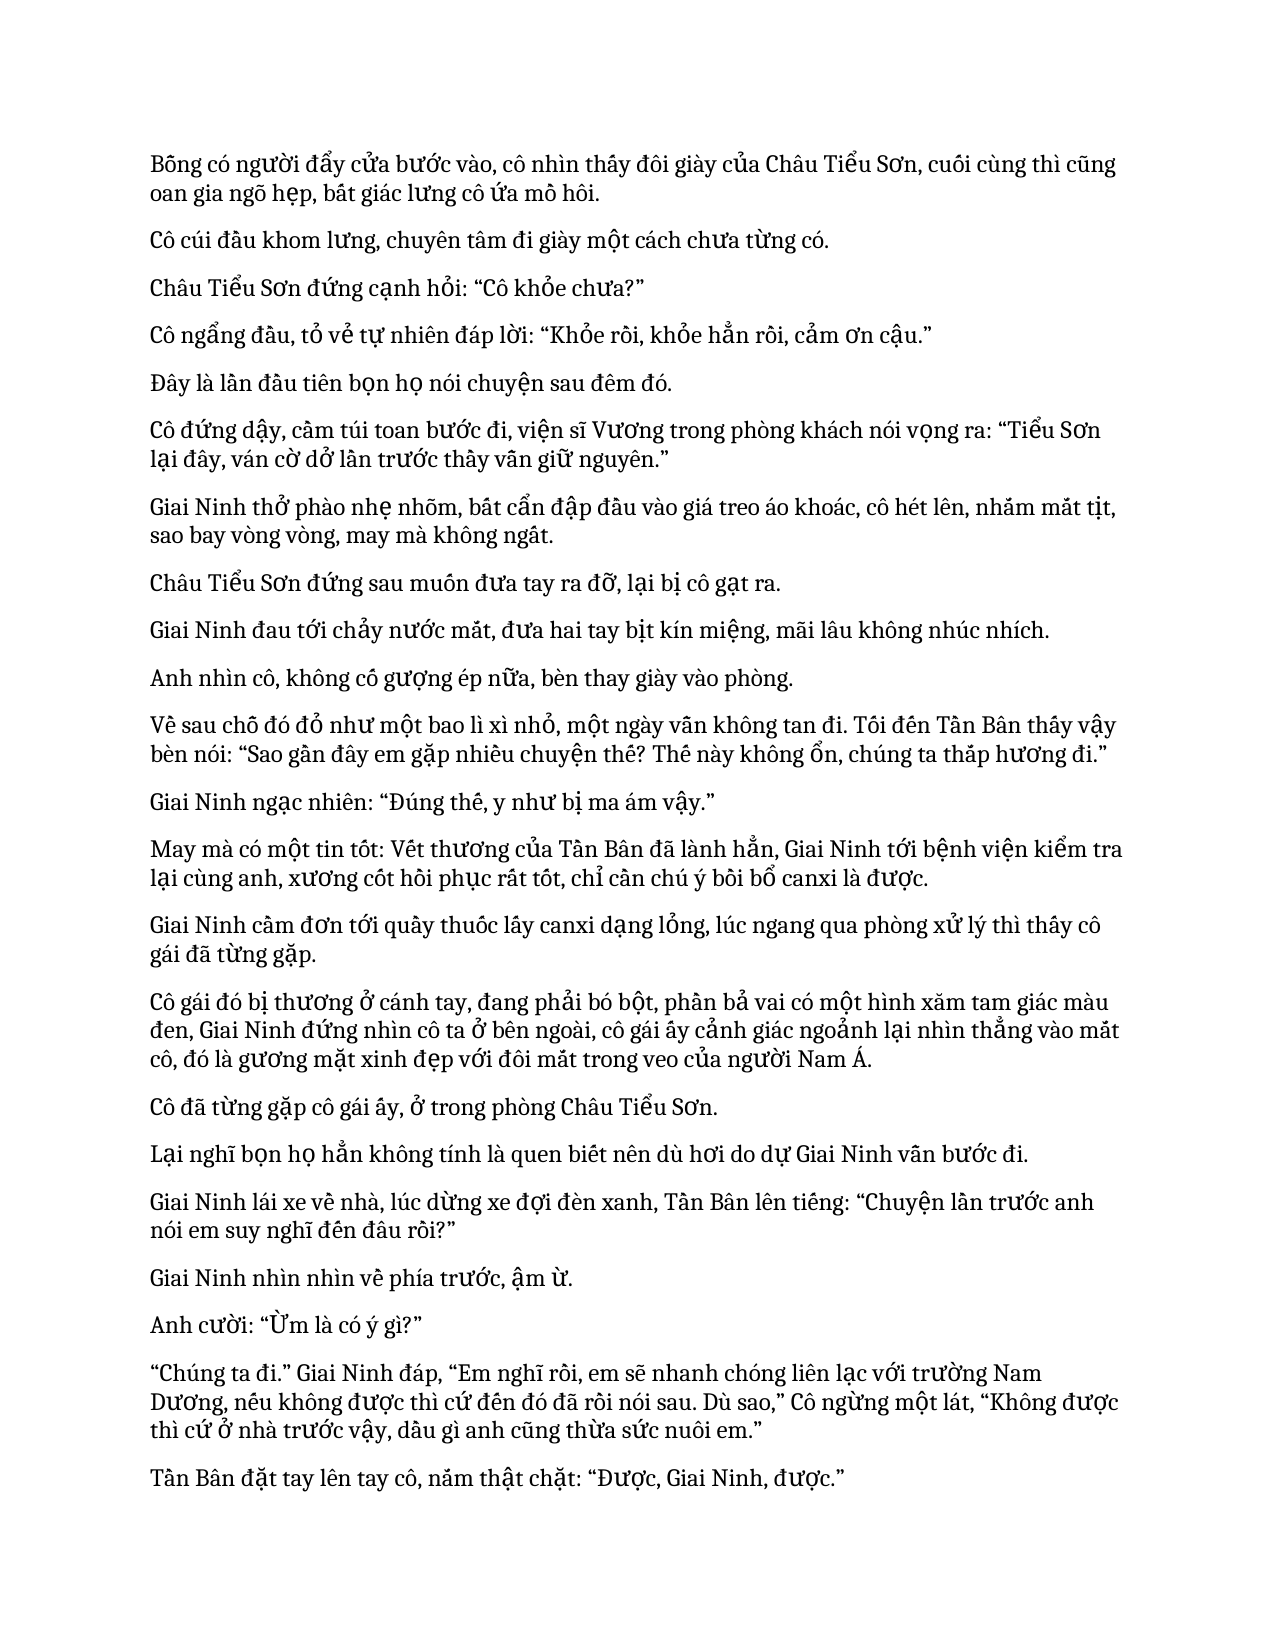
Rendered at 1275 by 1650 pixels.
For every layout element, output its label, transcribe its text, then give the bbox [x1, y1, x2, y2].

text Cô đứng dậy, cầm túi toan bước đi, viện sĩ Vương trong phòng khách nói vọng ra: “Tiểu Sơn lại đây, ván cờ dở lần trước thầy vẫn giữ nguyên.” [150, 416, 1125, 474]
text Bỗng có người đẩy cửa bước vào, cô nhìn thấy đôi giày của Châu Tiểu Sơn, cuối cùng thì cũng oan gia ngõ hẹp, bất giác lưng cô ứa mồ hôi. [150, 150, 1125, 207]
text Tần Bân đặt tay lên tay cô, nắm thật chặt: “Được, Giai Ninh, được.” [150, 1464, 1125, 1492]
text Đây là lần đầu tiên bọn họ nói chuyện sau đêm đó. [150, 369, 1125, 397]
text Giai Ninh cầm đơn tới quầy thuốc lấy canxi dạng lỏng, lúc ngang qua phòng xử lý thì thấy cô gái đã từng gặp. [150, 911, 1125, 969]
text Cô ngẩng đầu, tỏ vẻ tự nhiên đáp lời: “Khỏe rồi, khỏe hẳn rồi, cảm ơn cậu.” [150, 321, 1125, 350]
text Về sau chỗ đó đỏ như một bao lì xì nhỏ, một ngày vẫn không tan đi. Tối đến Tần Bân thấy vậy bèn nói: “Sao gần đây em gặp nhiều chuyện thế? Thế này không ổn, chúng ta thắp hương đi.” [150, 711, 1125, 769]
text Giai Ninh thở phào nhẹ nhõm, bất cẩn đập đầu vào giá treo áo khoác, cô hét lên, nhắm mắt tịt, sao bay vòng vòng, may mà không ngất. [150, 492, 1125, 550]
text Anh nhìn cô, không cố gượng ép nữa, bèn thay giày vào phòng. [150, 664, 1125, 692]
text Châu Tiểu Sơn đứng cạnh hỏi: “Cô khỏe chưa?” [150, 274, 1125, 302]
text Giai Ninh lái xe về nhà, lúc dừng xe đợi đèn xanh, Tần Bân lên tiếng: “Chuyện lần trước anh nói em suy nghĩ đến đâu rồi?” [150, 1187, 1125, 1245]
text Giai Ninh ngạc nhiên: “Đúng thế, y như bị ma ám vậy.” [150, 787, 1125, 816]
text May mà có một tin tốt: Vết thương của Tần Bân đã lành hẳn, Giai Ninh tới bệnh viện kiểm tra lại cùng anh, xương cốt hồi phục rất tốt, chỉ cần chú ý bồi bổ canxi là được. [150, 835, 1125, 892]
text Giai Ninh đau tới chảy nước mắt, đưa hai tay bịt kín miệng, mãi lâu không nhúc nhích. [150, 616, 1125, 645]
text “Chúng ta đi.” Giai Ninh đáp, “Em nghĩ rồi, em sẽ nhanh chóng liên lạc với trường Nam Dương, nếu không được thì cứ đến đó đã rồi nói sau. Dù sao,” Cô ngừng một lát, “Không được thì cứ ở nhà trước vậy, dầu gì anh cũng thừa sức nuôi em.” [150, 1359, 1125, 1445]
text Châu Tiểu Sơn đứng sau muốn đưa tay ra đỡ, lại bị cô gạt ra. [150, 569, 1125, 597]
text Cô đã từng gặp cô gái ấy, ở trong phòng Châu Tiểu Sơn. [150, 1092, 1125, 1121]
text Cô gái đó bị thương ở cánh tay, đang phải bó bột, phần bả vai có một hình xăm tam giác màu đen, Giai Ninh đứng nhìn cô ta ở bên ngoài, cô gái ấy cảnh giác ngoảnh lại nhìn thẳng vào mắt cô, đó là gương mặt xinh đẹp với đôi mắt trong veo của người Nam Á. [150, 987, 1125, 1074]
text Giai Ninh nhìn nhìn về phía trước, ậm ừ. [150, 1264, 1125, 1292]
text Anh cười: “Ừm là có ý gì?” [150, 1311, 1125, 1340]
text Cô cúi đầu khom lưng, chuyên tâm đi giày một cách chưa từng có. [150, 226, 1125, 255]
text Lại nghĩ bọn họ hẳn không tính là quen biết nên dù hơi do dự Giai Ninh vẫn bước đi. [150, 1140, 1125, 1169]
